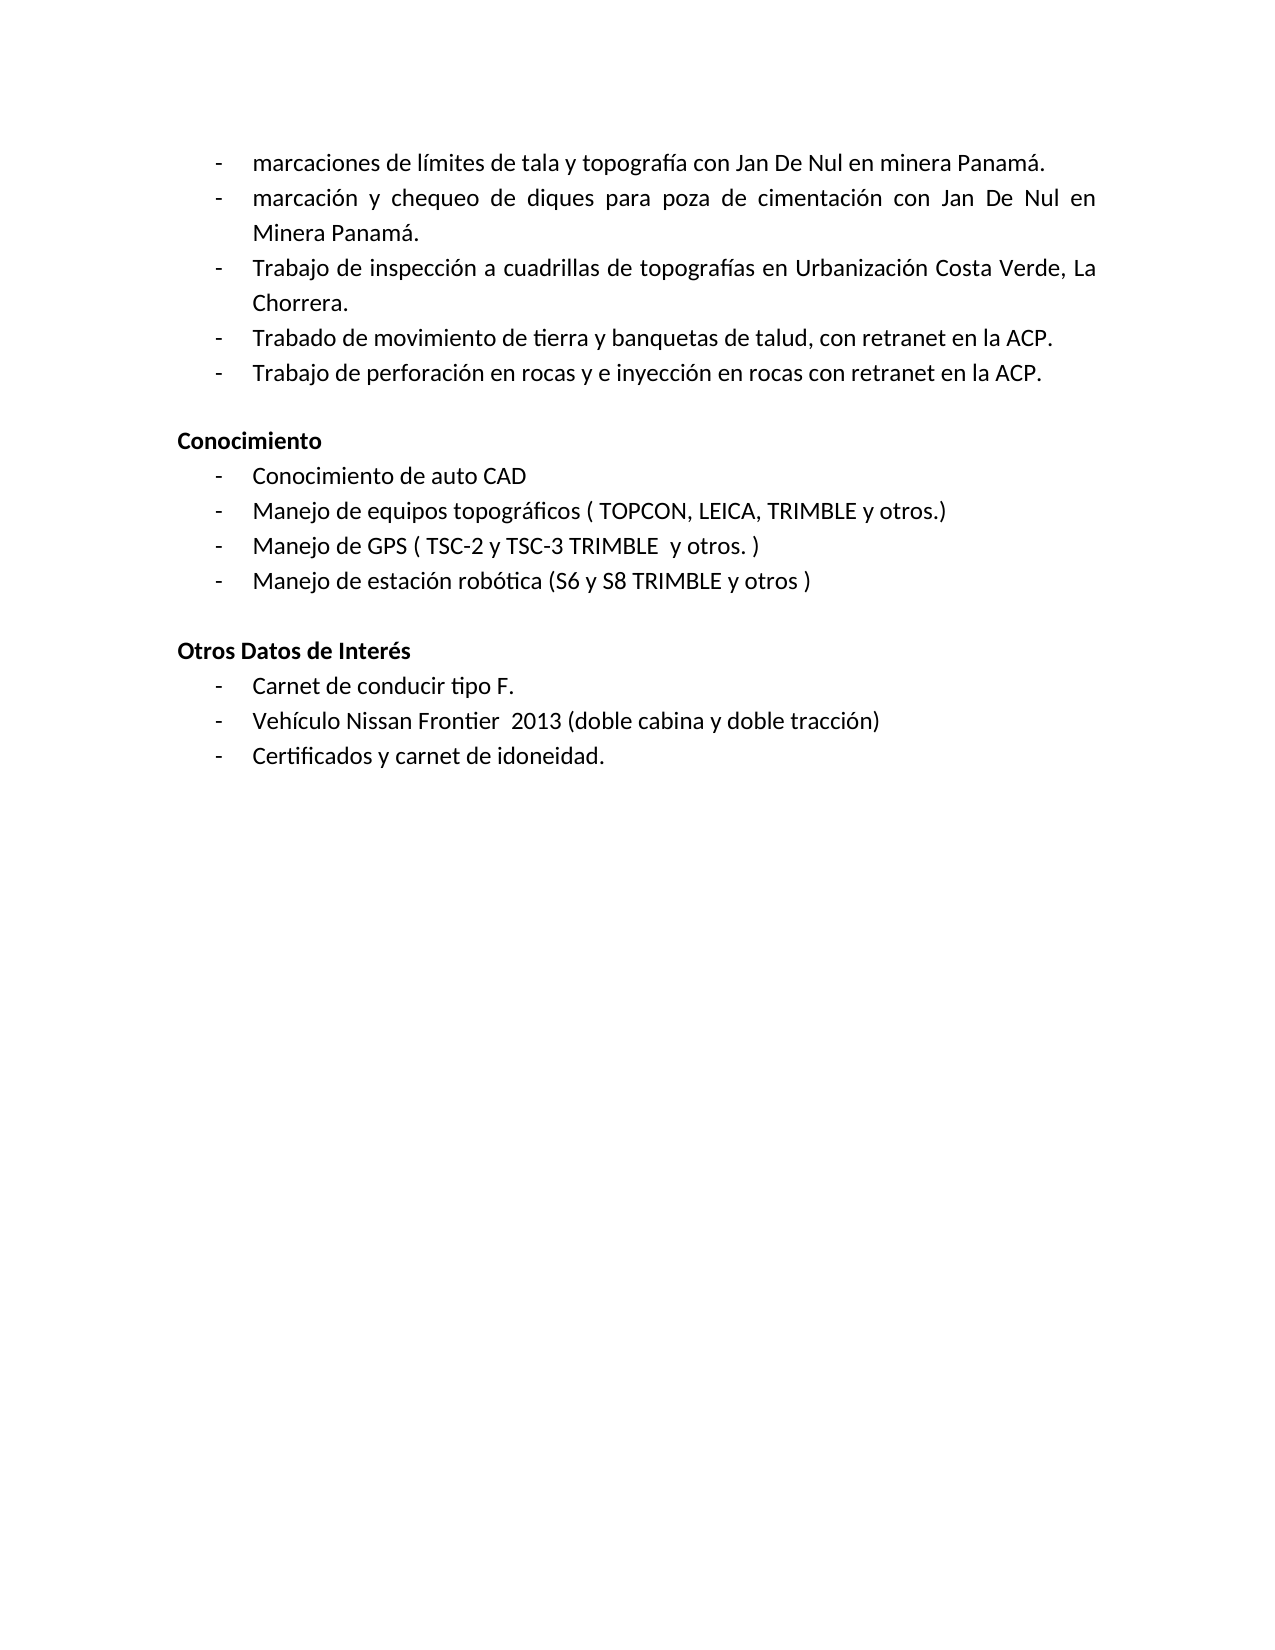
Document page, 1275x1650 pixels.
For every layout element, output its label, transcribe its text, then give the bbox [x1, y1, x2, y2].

list Manejo de GPS ( TSC-2 y TSC-3 TRIMBLE y otros. ) [215, 530, 1098, 561]
list Conocimiento [177, 425, 1098, 456]
list Manejo de estación robótica (S6 y S8 TRIMBLE y otros ) [215, 565, 1098, 596]
list Vehículo Nissan Frontier 2013 (doble cabina y doble tracción) [215, 705, 1098, 736]
list marcaciones de límites de tala y topografía con Jan De Nul en minera Panamá. [215, 148, 1098, 178]
list Manejo de equipos topográficos ( TOPCON, LEICA, TRIMBLE y otros.) [215, 495, 1098, 526]
list Trabado de movimiento de tierra y banquetas de talud, con retranet en la ACP. [215, 323, 1098, 353]
list Certificados y carnet de idoneidad. [215, 740, 1098, 771]
list marcación y chequeo de diques para poza de cimentación con Jan De Nul en Minera Panamá. [215, 183, 1098, 248]
list Trabajo de inspección a cuadrillas de topografías en Urbanización Costa Verde, La Chorrera. [215, 253, 1098, 318]
list Conocimiento de auto CAD [215, 460, 1098, 491]
list Otros Datos de Interés [177, 635, 1098, 666]
list Carnet de conducir tipo F. [215, 670, 1098, 701]
list Trabajo de perforación en rocas y e inyección en rocas con retranet en la ACP. [215, 358, 1098, 388]
